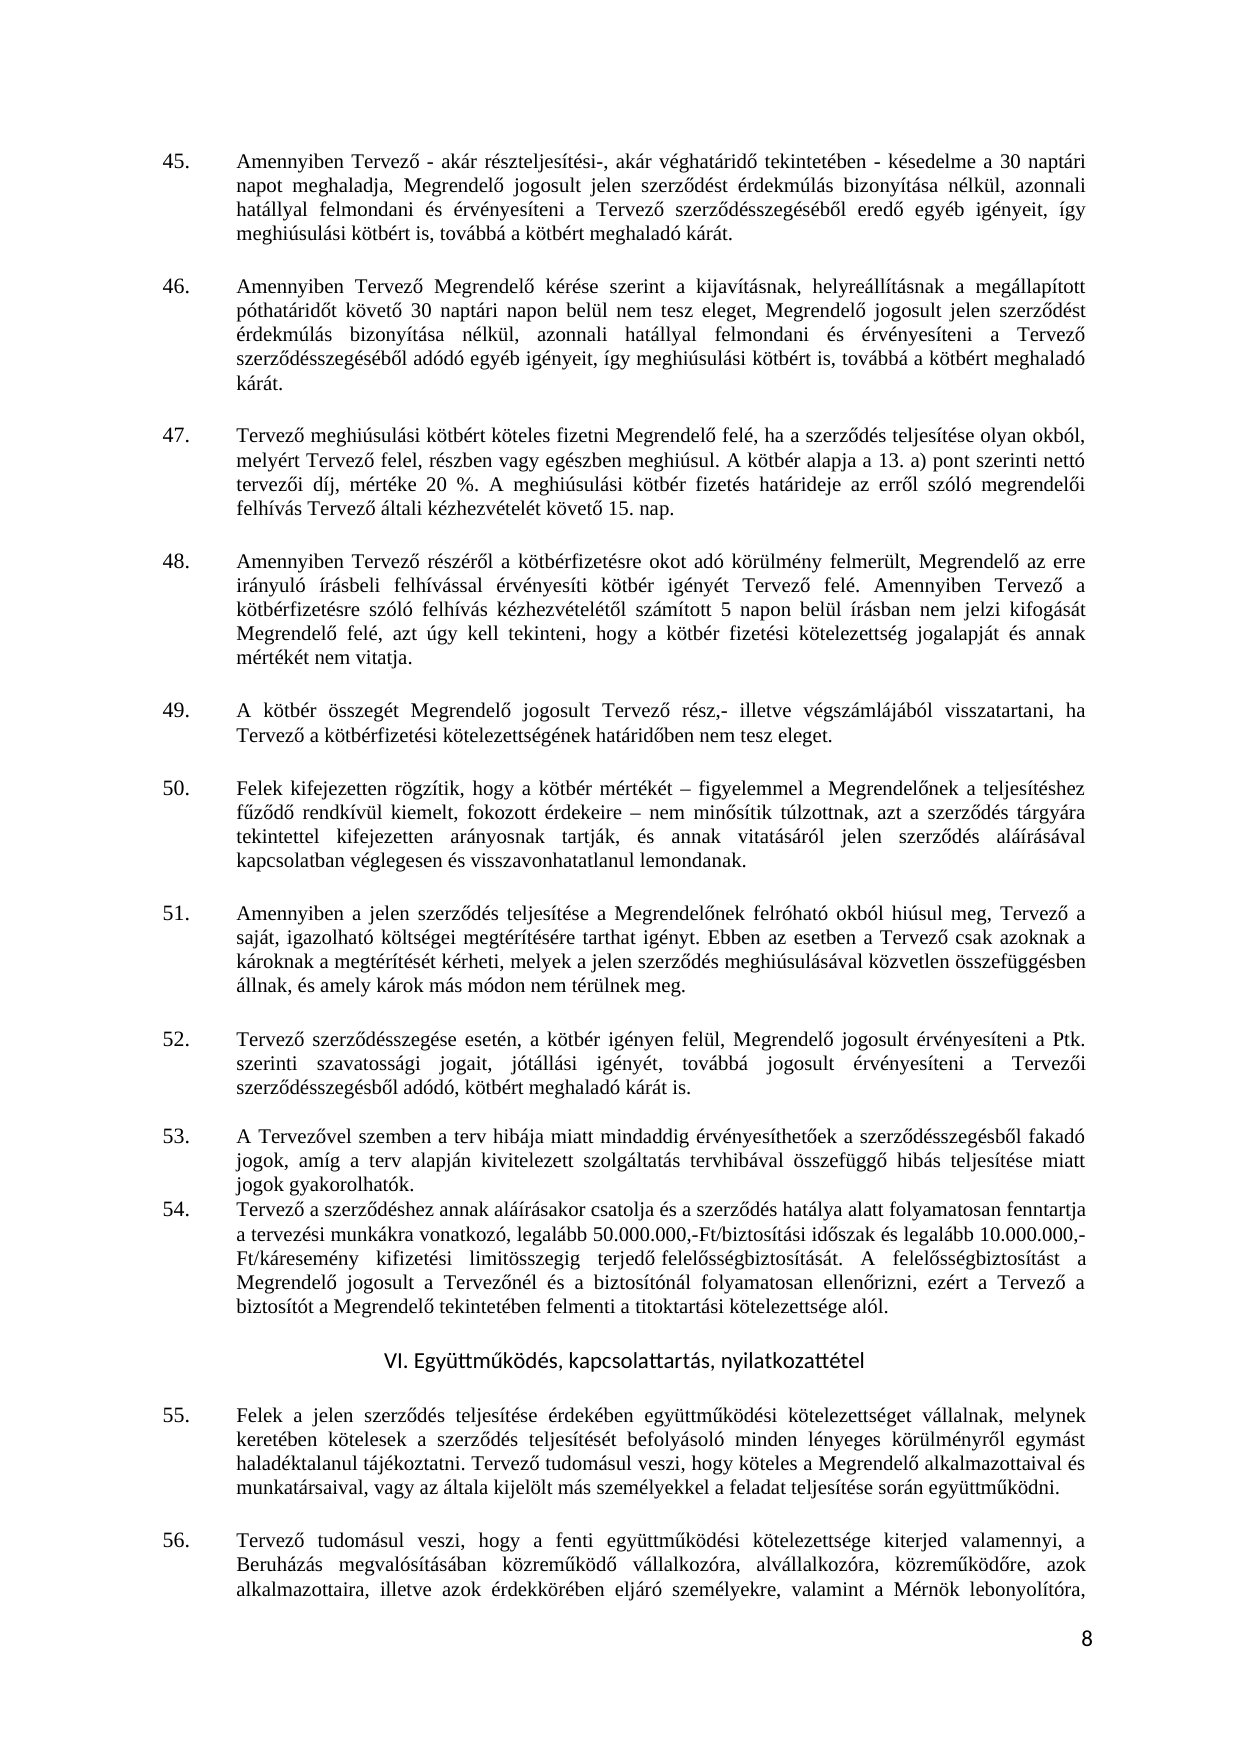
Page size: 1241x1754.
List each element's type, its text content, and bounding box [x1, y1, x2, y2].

list Felek a jelen szerződés teljesítése érdekében együttműködési kötelezettséget vállalnak, melynek keretében kötelesek a szerződés teljesítését befolyásoló minden lényeges körülményről egymást haladéktalanul tájékoztatni. Tervező tudomásul veszi, hogy köteles a Megrendelő alkalmazottaival és munkatársaival, vagy az általa kijelölt más személyekkel a feladat teljesítése során együttműködni. [162, 1402, 1087, 1499]
list Tervező meghiúsulási kötbért köteles fizetni Megrendelő felé, ha a szerződés teljesítése olyan okból, melyért Tervező felel, részben vagy egészben meghiúsul. A kötbér alapja a 13. a) pont szerinti nettó tervezői díj, mértéke 20 %. A meghiúsulási kötbér fizetés határideje az erről szóló megrendelői felhívás Tervező általi kézhezvételét követő 15. nap. [162, 422, 1087, 520]
list Amennyiben Tervező - akár részteljesítési-, akár véghatáridő tekintetében - késedelme a 30 naptári napot meghaladja, Megrendelő jogosult jelen szerződést érdekmúlás bizonyítása nélkül, azonnali hatállyal felmondani és érvényesíteni a Tervező szerződésszegéséből eredő egyéb igényeit, így meghiúsulási kötbért is, továbbá a kötbért meghaladó kárát. [162, 148, 1087, 245]
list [162, 1527, 1087, 1601]
list A kötbér összegét Megrendelő jogosult Tervező rész,- illetve végszámlájából visszatartani, ha Tervező a kötbérfizetési kötelezettségének határidőben nem tesz eleget. [162, 697, 1087, 747]
list Felek kifejezetten rögzítik, hogy a kötbér mértékét – figyelemmel a Megrendelőnek a teljesítéshez fűződő rendkívül kiemelt, fokozott érdekeire – nem minősítik túlzottnak, azt a szerződés tárgyára tekintettel kifejezetten arányosnak tartják, és annak vitatásáról jelen szerződés aláírásával kapcsolatban véglegesen és visszavonhatatlanul lemondanak. [162, 775, 1087, 872]
list Tervező a szerződéshez annak aláírásakor csatolja és a szerződés hatálya alatt folyamatosan fenntartja a tervezési munkákra vonatkozó, legalább 50.000.000,-Ft/biztosítási időszak és legalább 10.000.000,-Ft/káresemény kifizetési limitösszegig terjedő felelősségbiztosítását. A felelősségbiztosítást a Megrendelő jogosult a Tervezőnél és a biztosítónál folyamatosan ellenőrizni, ezért a Tervező a biztosítót a Megrendelő tekintetében felmenti a titoktartási kötelezettsége alól. [162, 1196, 1087, 1318]
list Tervező szerződésszegése esetén, a kötbér igényen felül, Megrendelő jogosult érvényesíteni a Ptk. szerinti szavatossági jogait, jótállási igényét, továbbá jogosult érvényesíteni a Tervezői szerződésszegésből adódó, kötbért meghaladó kárát is. [162, 1026, 1087, 1099]
list Amennyiben Tervező részéről a kötbérfizetésre okot adó körülmény felmerült, Megrendelő az erre irányuló írásbeli felhívással érvényesíti kötbér igényét Tervező felé. Amennyiben Tervező a kötbérfizetésre szóló felhívás kézhezvételétől számított 5 napon belül írásban nem jelzi kifogását Megrendelő felé, azt úgy kell tekinteni, hogy a kötbér fizetési kötelezettség jogalapját és annak mértékét nem vitatja. [162, 548, 1087, 669]
list Amennyiben Tervező Megrendelő kérése szerint a kijavításnak, helyreállításnak a megállapított póthatáridőt követő 30 naptári napon belül nem tesz eleget, Megrendelő jogosult jelen szerződést érdekmúlás bizonyítása nélkül, azonnali hatállyal felmondani és érvényesíteni a Tervező szerződésszegéséből adódó egyéb igényeit, így meghiúsulási kötbért is, továbbá a kötbért meghaladó kárát. [162, 273, 1087, 394]
list Amennyiben a jelen szerződés teljesítése a Megrendelőnek felróható okból hiúsul meg, Tervező a saját, igazolható költségei megtérítésére tarthat igényt. Ebben az esetben a Tervező csak azoknak a károknak a megtérítését kérheti, melyek a jelen szerződés meghiúsulásával közvetlen összefüggésben állnak, és amely károk más módon nem térülnek meg. [162, 900, 1087, 997]
list A Tervezővel szemben a terv hibája miatt mindaddig érvényesíthetőek a szerződésszegésből fakadó jogok, amíg a terv alapján kivitelezett szolgáltatás tervhibával összefüggő hibás teljesítése miatt jogok gyakorolhatók. [162, 1123, 1087, 1196]
